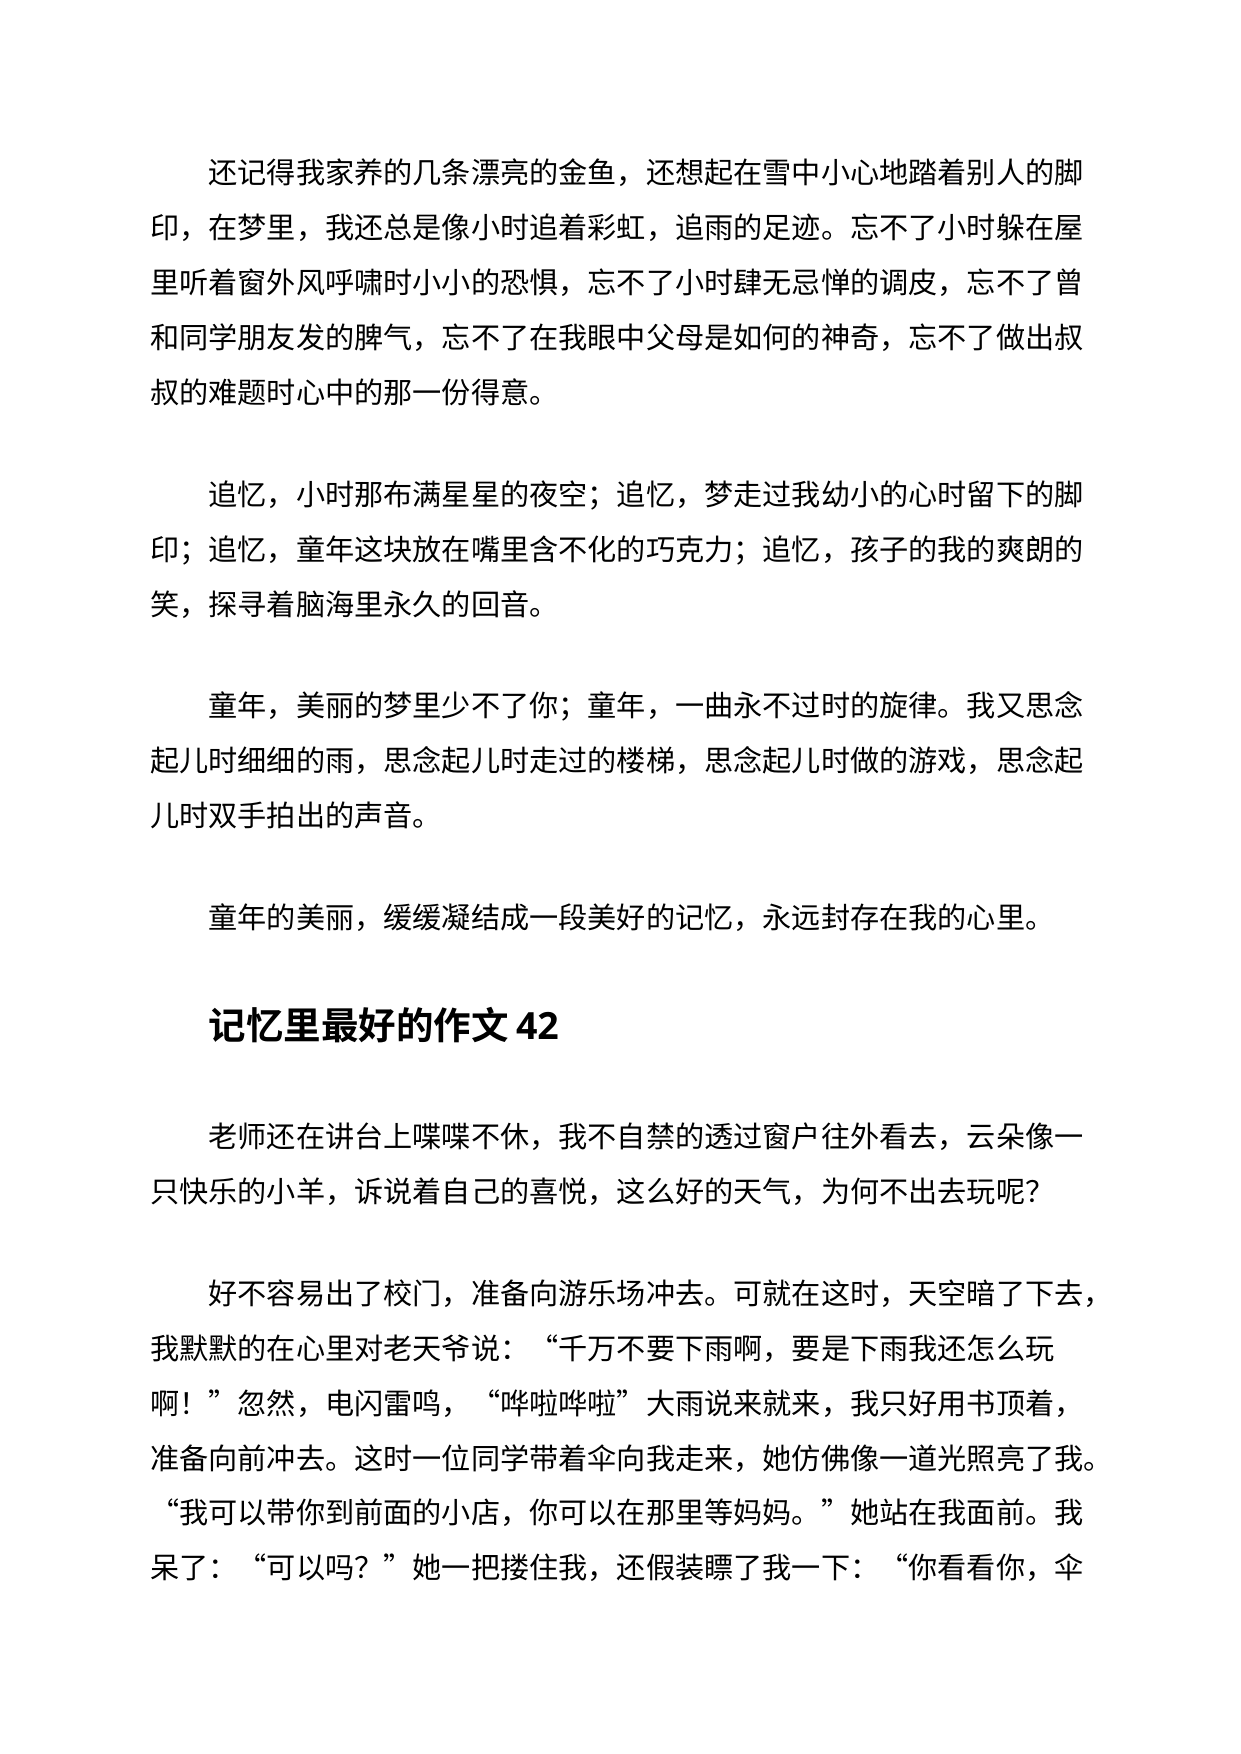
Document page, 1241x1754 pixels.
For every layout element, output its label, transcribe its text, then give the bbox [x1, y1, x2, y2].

text 记忆里最好的作文42 [150, 996, 1090, 1051]
text 童年，美丽的梦里少不了你；童年，一曲永不过时的旋律。我又思念起儿时细细的雨，思念起儿时走过的楼梯，思念起儿时做的游戏，思念起儿时双手拍出的声音。 [150, 683, 1090, 835]
text 追忆，小时那布满星星的夜空；追忆，梦走过我幼小的心时留下的脚印；追忆，童年这块放在嘴里含不化的巧克力；追忆，孩子的我的爽朗的笑，探寻着脑海里永久的回音。 [150, 471, 1090, 623]
text 童年的美丽，缓缓凝结成一段美好的记忆，永远封存在我的心里。 [150, 894, 1090, 937]
text 还记得我家养的几条漂亮的金鱼，还想起在雪中小心地踏着别人的脚印，在梦里，我还总是像小时追着彩虹，追雨的足迹。忘不了小时躲在屋里听着窗外风呼啸时小小的恐惧，忘不了小时肆无忌惮的调皮，忘不了曾和同学朋友发的脾气，忘不了在我眼中父母是如何的神奇，忘不了做出叔叔的难题时心中的那一份得意。 [150, 150, 1090, 412]
text 老师还在讲台上喋喋不休，我不自禁的透过窗户往外看去，云朵像一只快乐的小羊，诉说着自己的喜悦，这么好的天气，为何不出去玩呢？ [150, 1114, 1090, 1211]
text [150, 1271, 1090, 1587]
